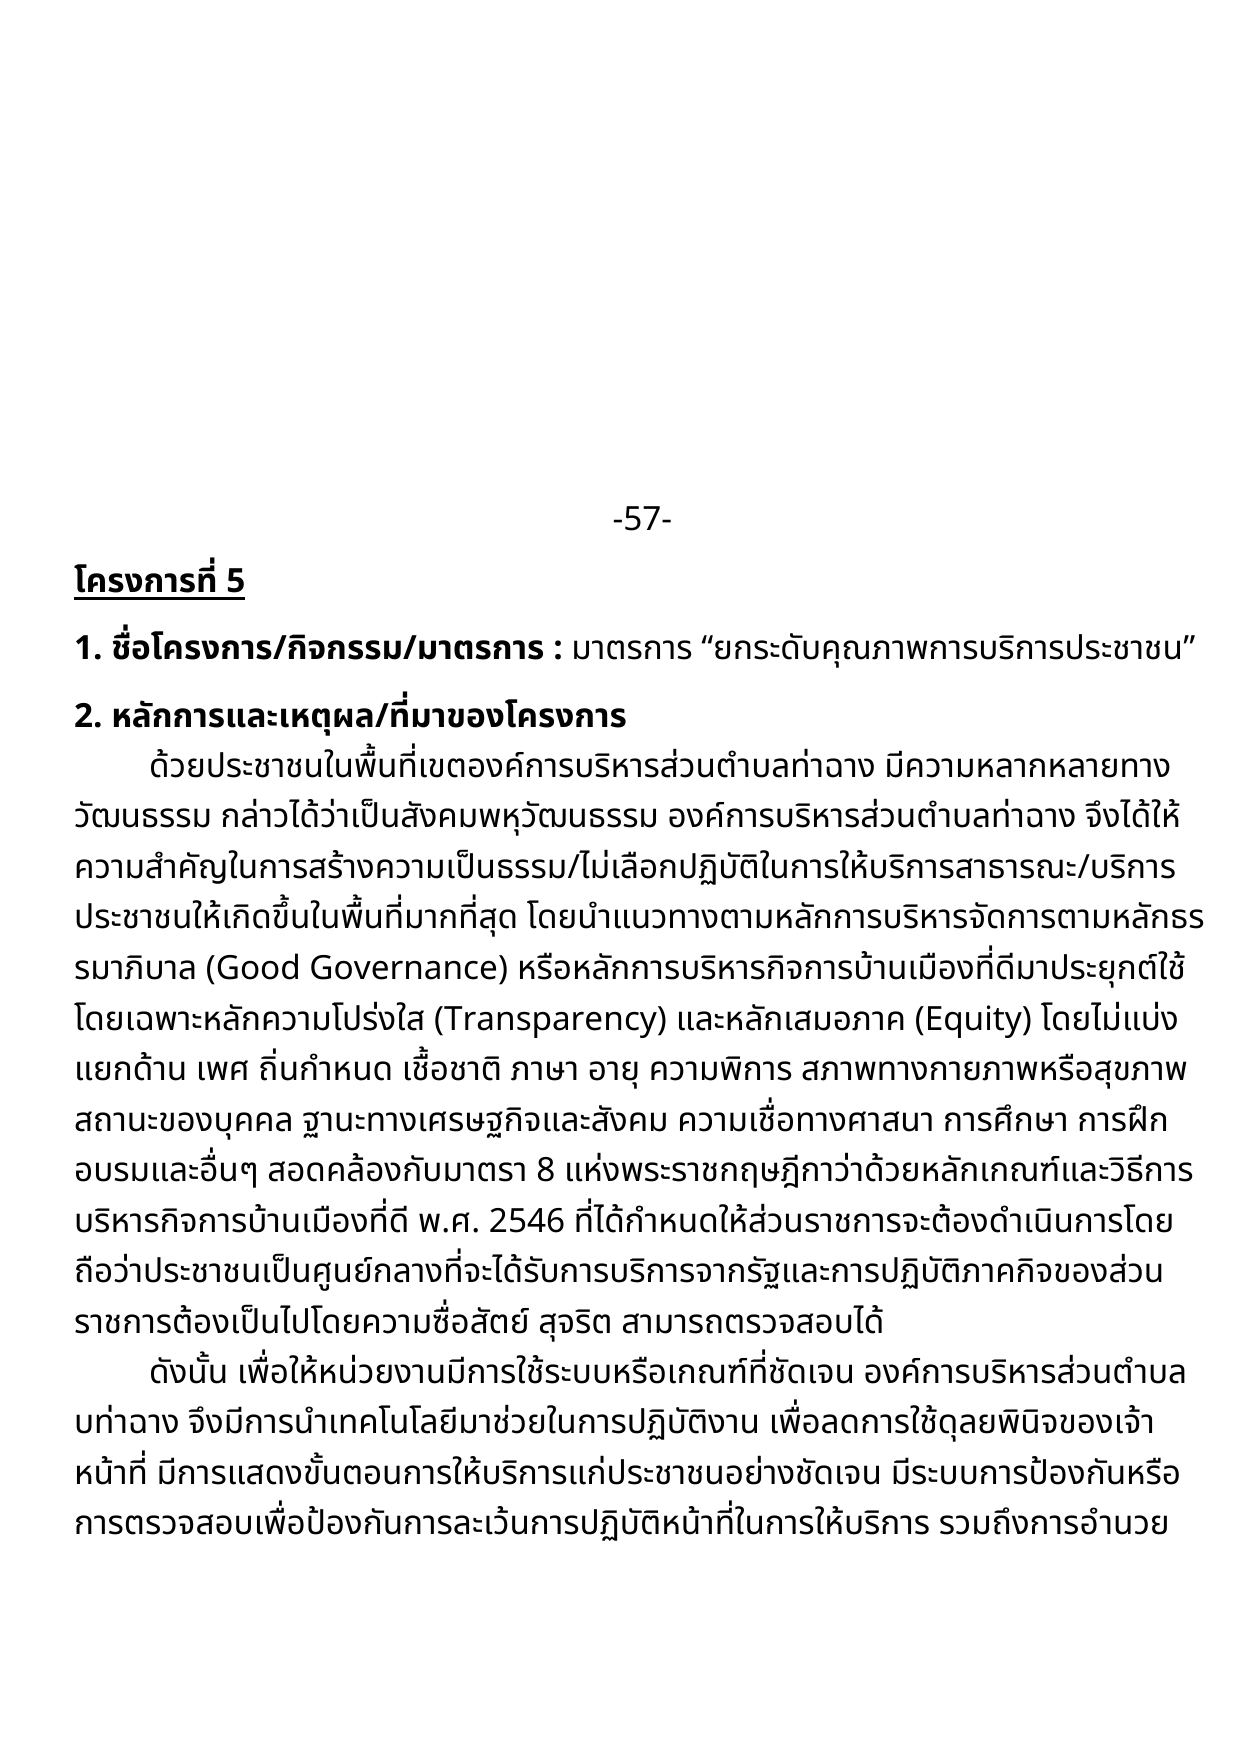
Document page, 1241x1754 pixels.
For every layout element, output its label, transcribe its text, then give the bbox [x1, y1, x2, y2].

text 2. หลักการและเหตุผล/ที่มาของโครงการ [74, 691, 1211, 742]
text ด้วยประชาชนในพื้นที่เขตองค์การบริหารส่วนตำบลท่าฉาง มีความหลากหลายทางวัฒนธรรม กล่าวได้ว่าเป็นสังคมพหุวัฒนธรรม องค์การบริหารส่วนตำบลท่าฉาง จึงได้ให้ความสำคัญในการสร้างความเป็นธรรม/ไม่เลือกปฏิบัติในการให้บริการสาธารณะ/บริการประชาชนให้เกิดขึ้นในพื้นที่มากที่สุด โดยนำแนวทางตามหลักการบริหารจัดการตามหลักธรรมาภิบาล (Good Governance) หรือหลักการบริหารกิจการบ้านเมืองที่ดีมาประยุกต์ใช้ โดยเฉพาะหลักความโปร่งใส (Transparency) และหลักเสมอภาค (Equity) โดยไม่แบ่งแยกด้าน เพศ ถิ่นกำหนด เชื้อชาติ ภาษา อายุ ความพิการ สภาพทางกายภาพหรือสุขภาพ สถานะของบุคคล ฐานะทางเศรษฐกิจและสังคม ความเชื่อทางศาสนา การศึกษา การฝึกอบรมและอื่นๆ สอดคล้องกับมาตรา 8 แห่งพระราชกฤษฎีกาว่าด้วยหลักเกณฑ์และวิธีการบริหารกิจการบ้านเมืองที่ดี พ.ศ. 2546 ที่ได้กำหนดให้ส่วนราชการจะต้องดำเนินการโดยถือว่าประชาชนเป็นศูนย์กลางที่จะได้รับการบริการจากรัฐและการปฏิบัติภาคกิจของส่วนราชการต้องเป็นไปโดยความซื่อสัตย์ สุจริต สามารถตรวจสอบได้ [74, 742, 1211, 1348]
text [74, 1348, 1211, 1550]
text โครงการที่ 5 [74, 557, 1211, 607]
text 1. ชื่อโครงการ/กิจกรรม/มาตรการ : มาตรการ “ยกระดับคุณภาพการบริการประชาชน” [74, 624, 1211, 675]
text -57- [74, 495, 1211, 540]
